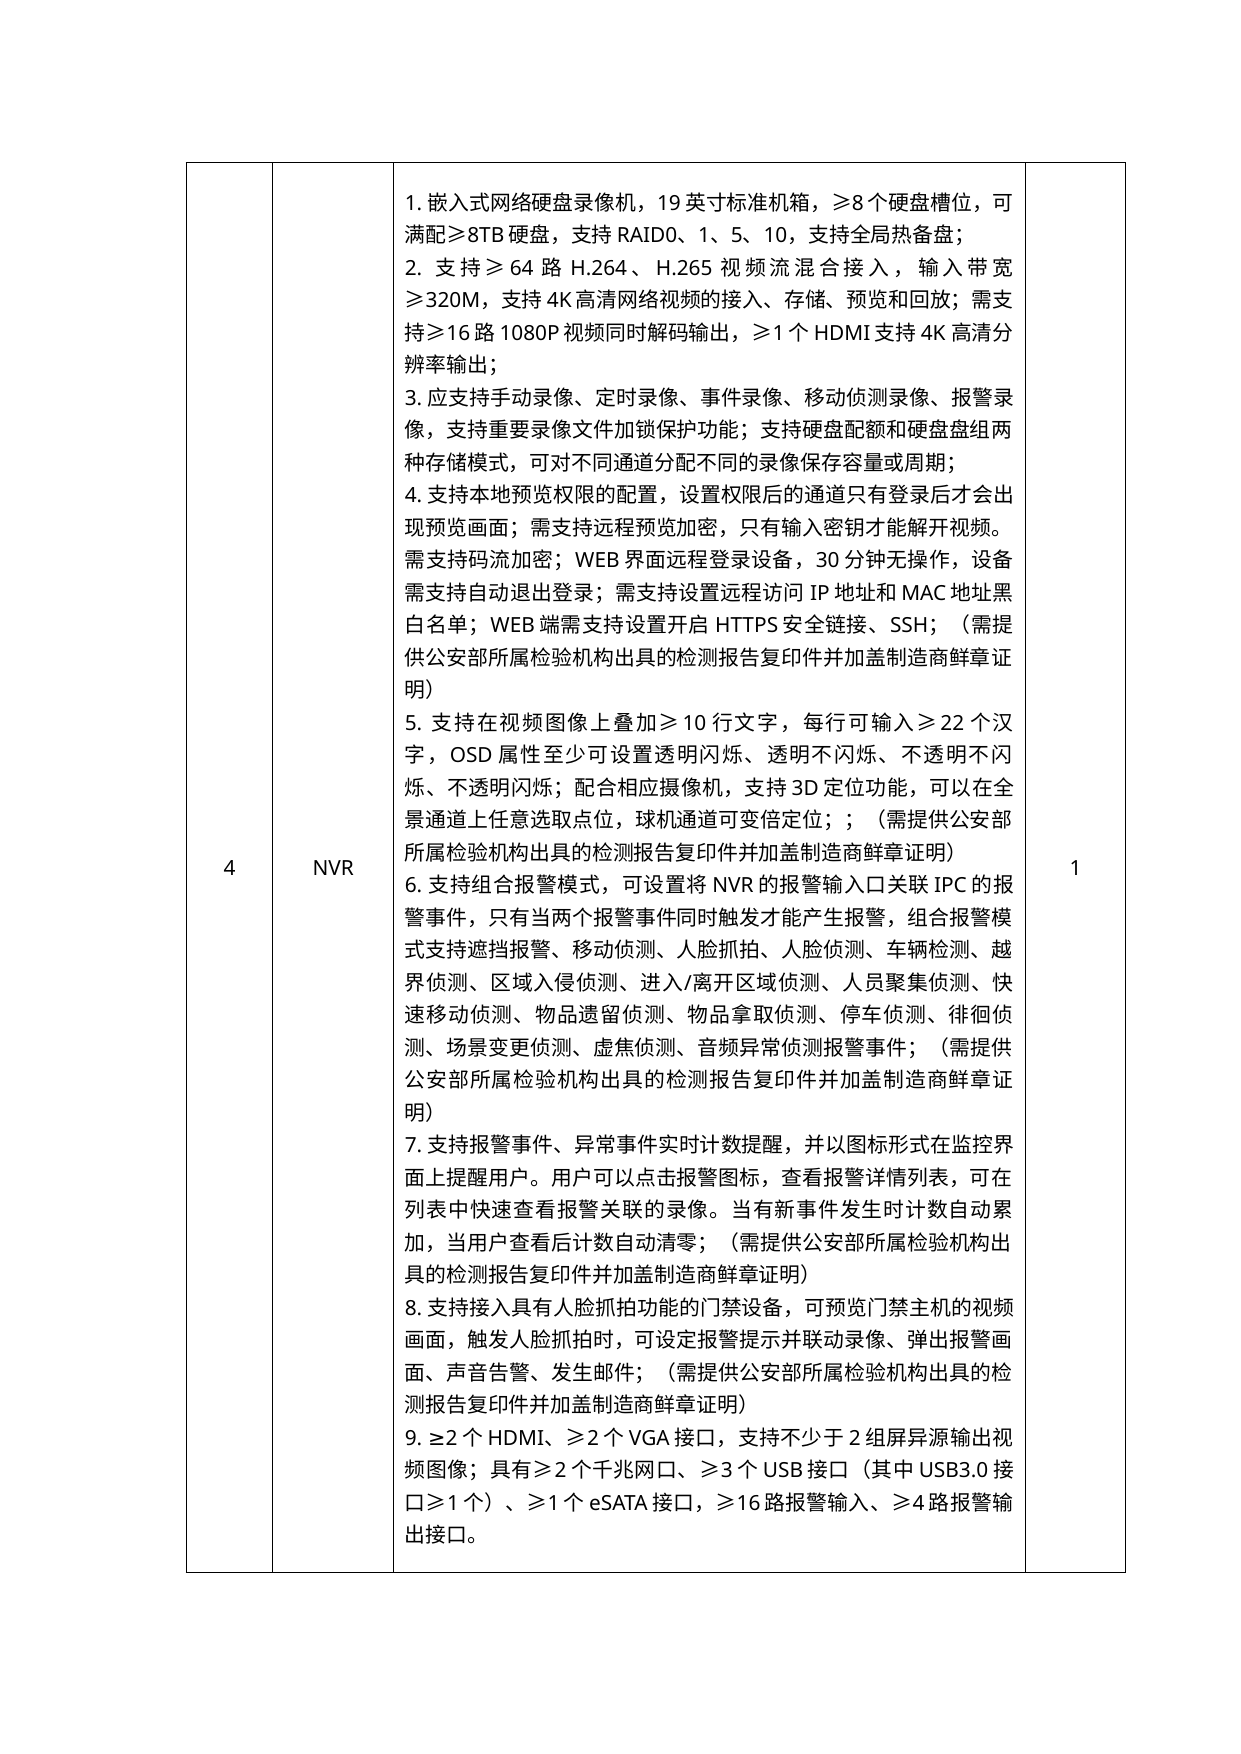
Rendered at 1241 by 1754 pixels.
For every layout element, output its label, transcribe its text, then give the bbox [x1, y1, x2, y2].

table_cell 1. 嵌入式网络硬盘录像机，19英寸标准机箱，≥8个硬盘槽位，可满配≥8TB硬盘，支持RAID0、1、5、10，支持全局热备盘； 2. 支持≥64路H.264、H.265视频流混合接入，输入带宽≥320M，支持4K高清网络视频的接入、存储、预览和回放；需支持≥16路1080P视频同时解码输出，≥1个HDMI支持 4K 高清分辨率输出； 3. 应支持手动录像、定时录像、事件录像、移动侦测录像、报警录像，支持重要录像文件加锁保护功能；支持硬盘配额和硬盘盘组两种存储模式，可对不同通道分配不同的录像保存容量或周期； 4. 支持本地预览权限的配置，设置权限后的通道只有登录后才会出现预览画面；需支持远程预览加密，只有输入密钥才能解开视频。需支持码流加密；WEB界面远程登录设备，30分钟无操作，设备需支持自动退出登录；需支持设置远程访问IP地址和MAC地址黑白名单；WEB端需支持设置开启HTTPS安全链接、SSH；（需提供公安部所属检验机构出具的检测报告复印件并加盖制造商鲜章证明） 5. 支持在视频图像上叠加≥10行文字，每行可输入≥22个汉字，OSD属性至少可设置透明闪烁、透明不闪烁、不透明不闪烁、不透明闪烁；配合相应摄像机，支持3D定位功能，可以在全景通道上任意选取点位，球机通道可变倍定位；；（需提供公安部所属检验机构出具的检测报告复印件并加盖制造商鲜章证明） 6. 支持组合报警模式，可设置将NVR的报警输入口关联IPC的报警事件，只有当两个报警事件同时触发才能产生报警，组合报警模式支持遮挡报警、移动侦测、人脸抓拍、人脸侦测、车辆检测、越界侦测、区域入侵侦测、进入/离开区域侦测、人员聚集侦测、快速移动侦测、物品遗留侦测、物品拿取侦测、停车侦测、徘徊侦测、场景变更侦测、虚焦侦测、音频异常侦测报警事件；（需提供公安部所属检验机构出具的检测报告复印件并加盖制造商鲜章证明） 7. 支持报警事件、异常事件实时计数提醒，并以图标形式在监控界面上提醒用户。用户可以点击报警图标，查看报警详情列表，可在列表中快速查看报警关联的录像。当有新事件发生时计数自动累加，当用户查看后计数自动清零；（需提供公安部所属检验机构出具的检测报告复印件并加盖制造商鲜章证明） 8. 支持接入具有人脸抓拍功能的门禁设备，可预览门禁主机的视频画面，触发人脸抓拍时，可设定报警提示并联动录像、弹出报警画面、声音告警、发生邮件；（需提供公安部所属检验机构出具的检测报告复印件并加盖制造商鲜章证明） 9. ≥2个HDMI、≥2个VGA接口，支持不少于2组屏异源输出视频图像；具有≥2个千兆网口、≥3个USB接口（其中USB3.0接口≥1个）、≥1个eSATA接口，≥16路报警输入、≥4路报警输出接口。 [394, 163, 1025, 1572]
table_cell 4 [187, 163, 272, 1572]
table_cell NVR [273, 163, 393, 1572]
table_cell 1 [1026, 163, 1125, 1572]
